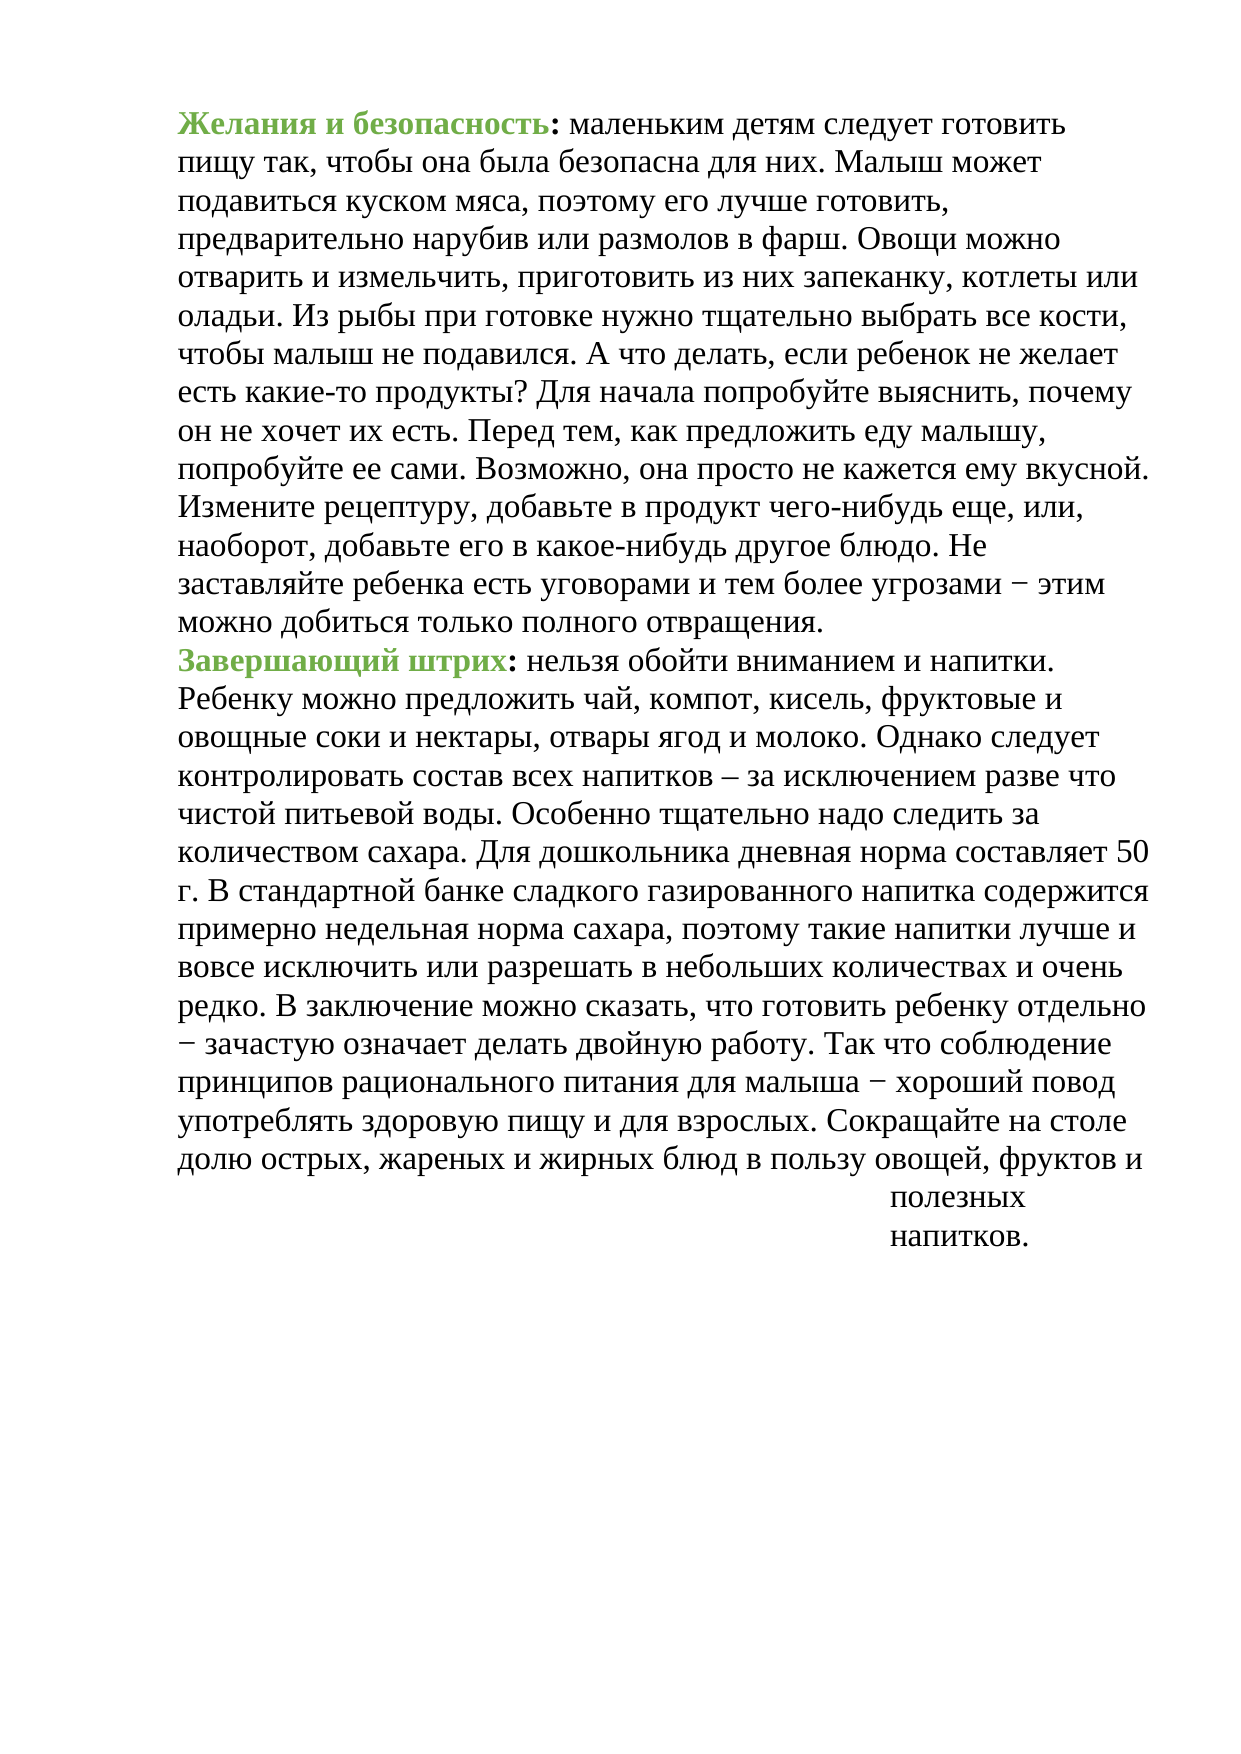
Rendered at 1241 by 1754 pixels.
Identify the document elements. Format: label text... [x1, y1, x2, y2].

text Завершающий штрих: нельзя обойти вниманием и напитки. Ребенку можно предложить чай, компот, кисель, фруктовые и овощные соки и нектары, отвары ягод и молоко. Однако следует контролировать состав всех напитков – за исключением разве что чистой питьевой воды. Особенно тщательно надо следить за количеством сахара. Для дошкольника дневная норма составляет 50 г. В стандартной банке сладкого газированного напитка содержится примерно недельная норма сахара, поэтому такие напитки лучше и вовсе исключить или разрешать в небольших количествах и очень редко. В заключение можно сказать, что готовить ребенку отдельно − зачастую означает делать двойную работу. Так что соблюдение принципов рационального питания для малыша − хороший повод употреблять здоровую пищу и для взрослых. Сокращайте на столе долю острых, жареных и жирных блюд в пользу овощей, фруктов и полезных напитков. [177, 640, 1152, 1253]
text Желания и безопасность: маленьким детям следует готовить пищу так, чтобы она была безопасна для них. Малыш может подавиться куском мяса, поэтому его лучше готовить, предварительно нарубив или размолов в фарш. Овощи можно отварить и измельчить, приготовить из них запеканку, котлеты или оладьи. Из рыбы при готовке нужно тщательно выбрать все кости, чтобы малыш не подавился. А что делать, если ребенок не желает есть какие-то продукты? Для начала попробуйте выяснить, почему он не хочет их есть. Перед тем, как предложить еду малышу, попробуйте ее сами. Возможно, она просто не кажется ему вкусной. Измените рецептуру, добавьте в продукт чего-нибудь еще, или, наоборот, добавьте его в какое-нибудь другое блюдо. Не заставляйте ребенка есть уговорами и тем более угрозами − этим можно добиться только полного отвращения. [177, 103, 1152, 640]
